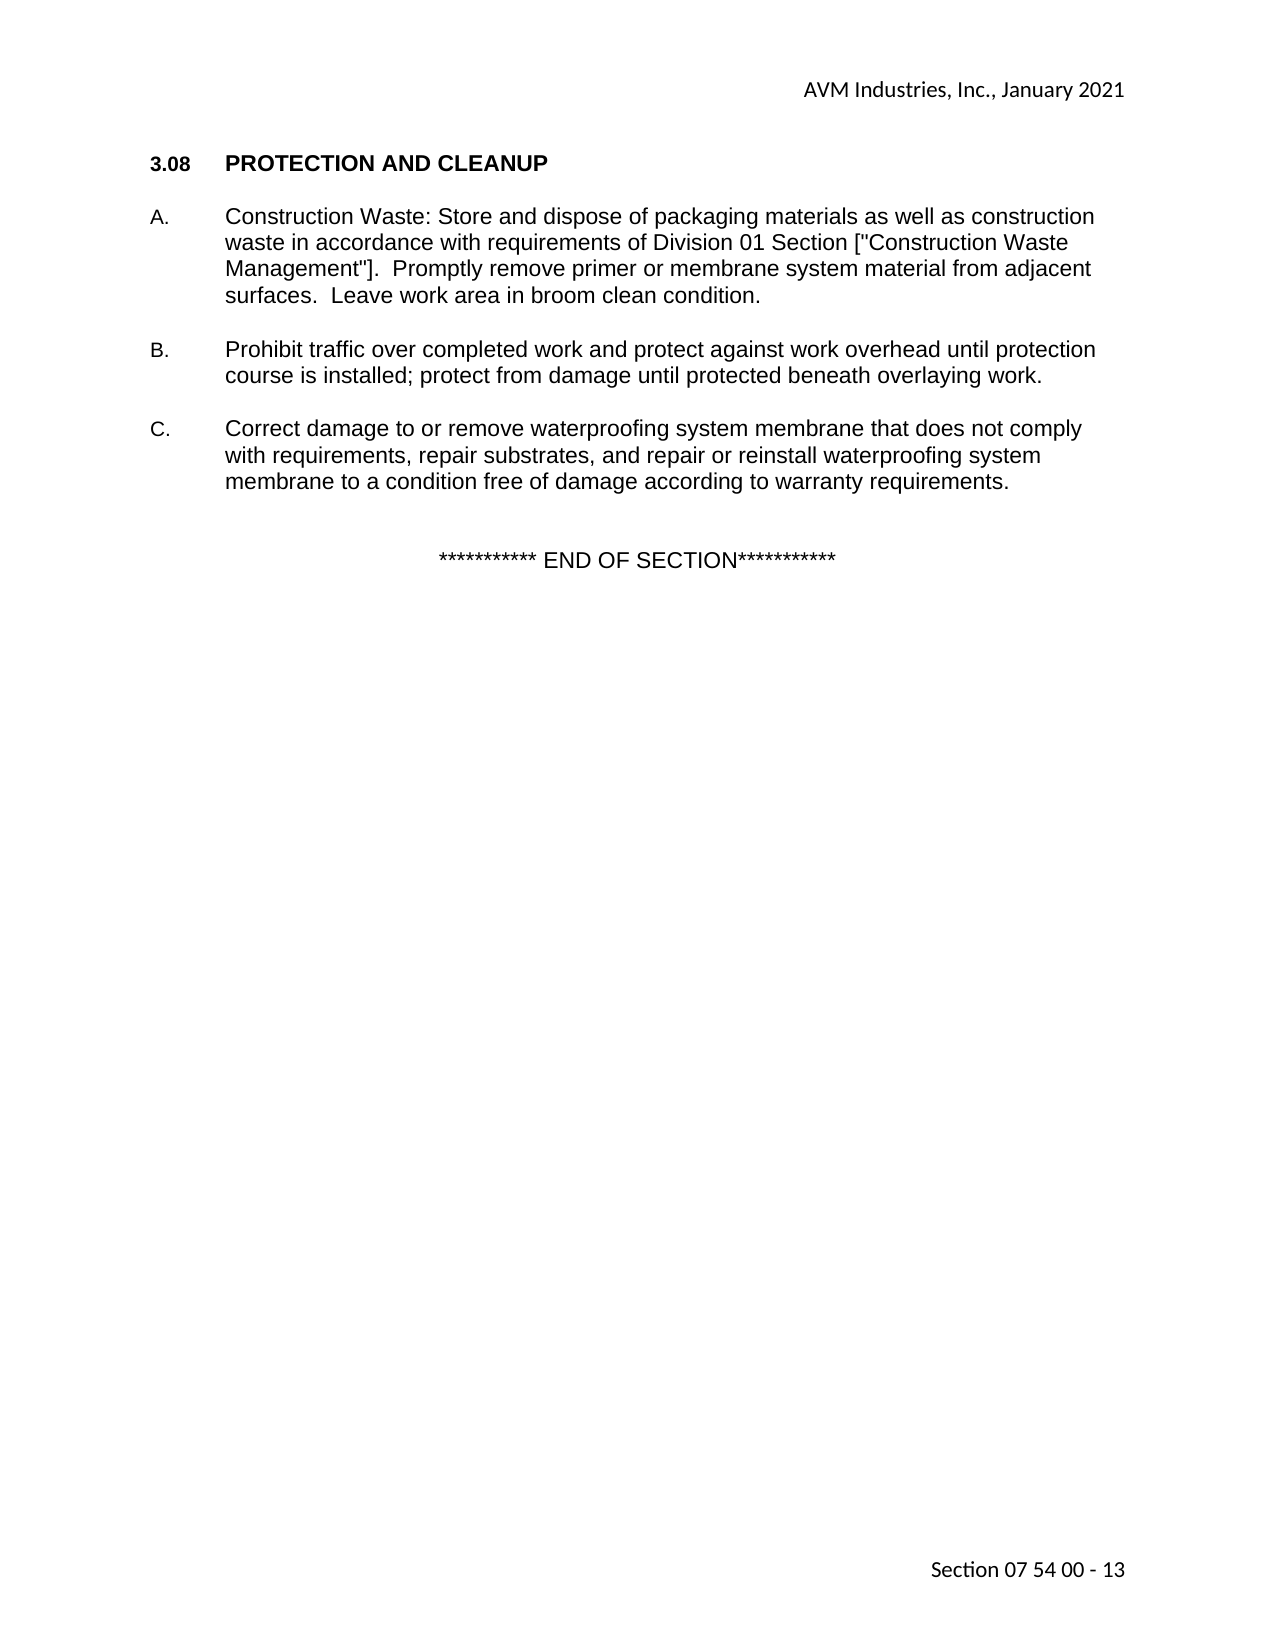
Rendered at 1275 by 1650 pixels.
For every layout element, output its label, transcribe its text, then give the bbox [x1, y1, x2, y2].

list Construction Waste: Store and dispose of packaging materials as well as construction waste in accordance with requirements of Division 01 Section ["Construction Waste Management"]. Promptly remove primer or membrane system material from adjacent surfaces. Leave work area in broom clean condition. [150, 203, 1125, 308]
list PROTECTION AND CLEANUP [150, 150, 1125, 176]
list Prohibit traffic over completed work and protect against work overhead until protection course is installed; protect from damage until protected beneath overlaying work. [150, 336, 1125, 389]
list Correct damage to or remove waterproofing system membrane that does not comply with requirements, repair substrates, and repair or reinstall waterproofing system membrane to a condition free of damage according to warranty requirements. [150, 415, 1125, 494]
text *********** END OF SECTION*********** [150, 547, 1125, 573]
